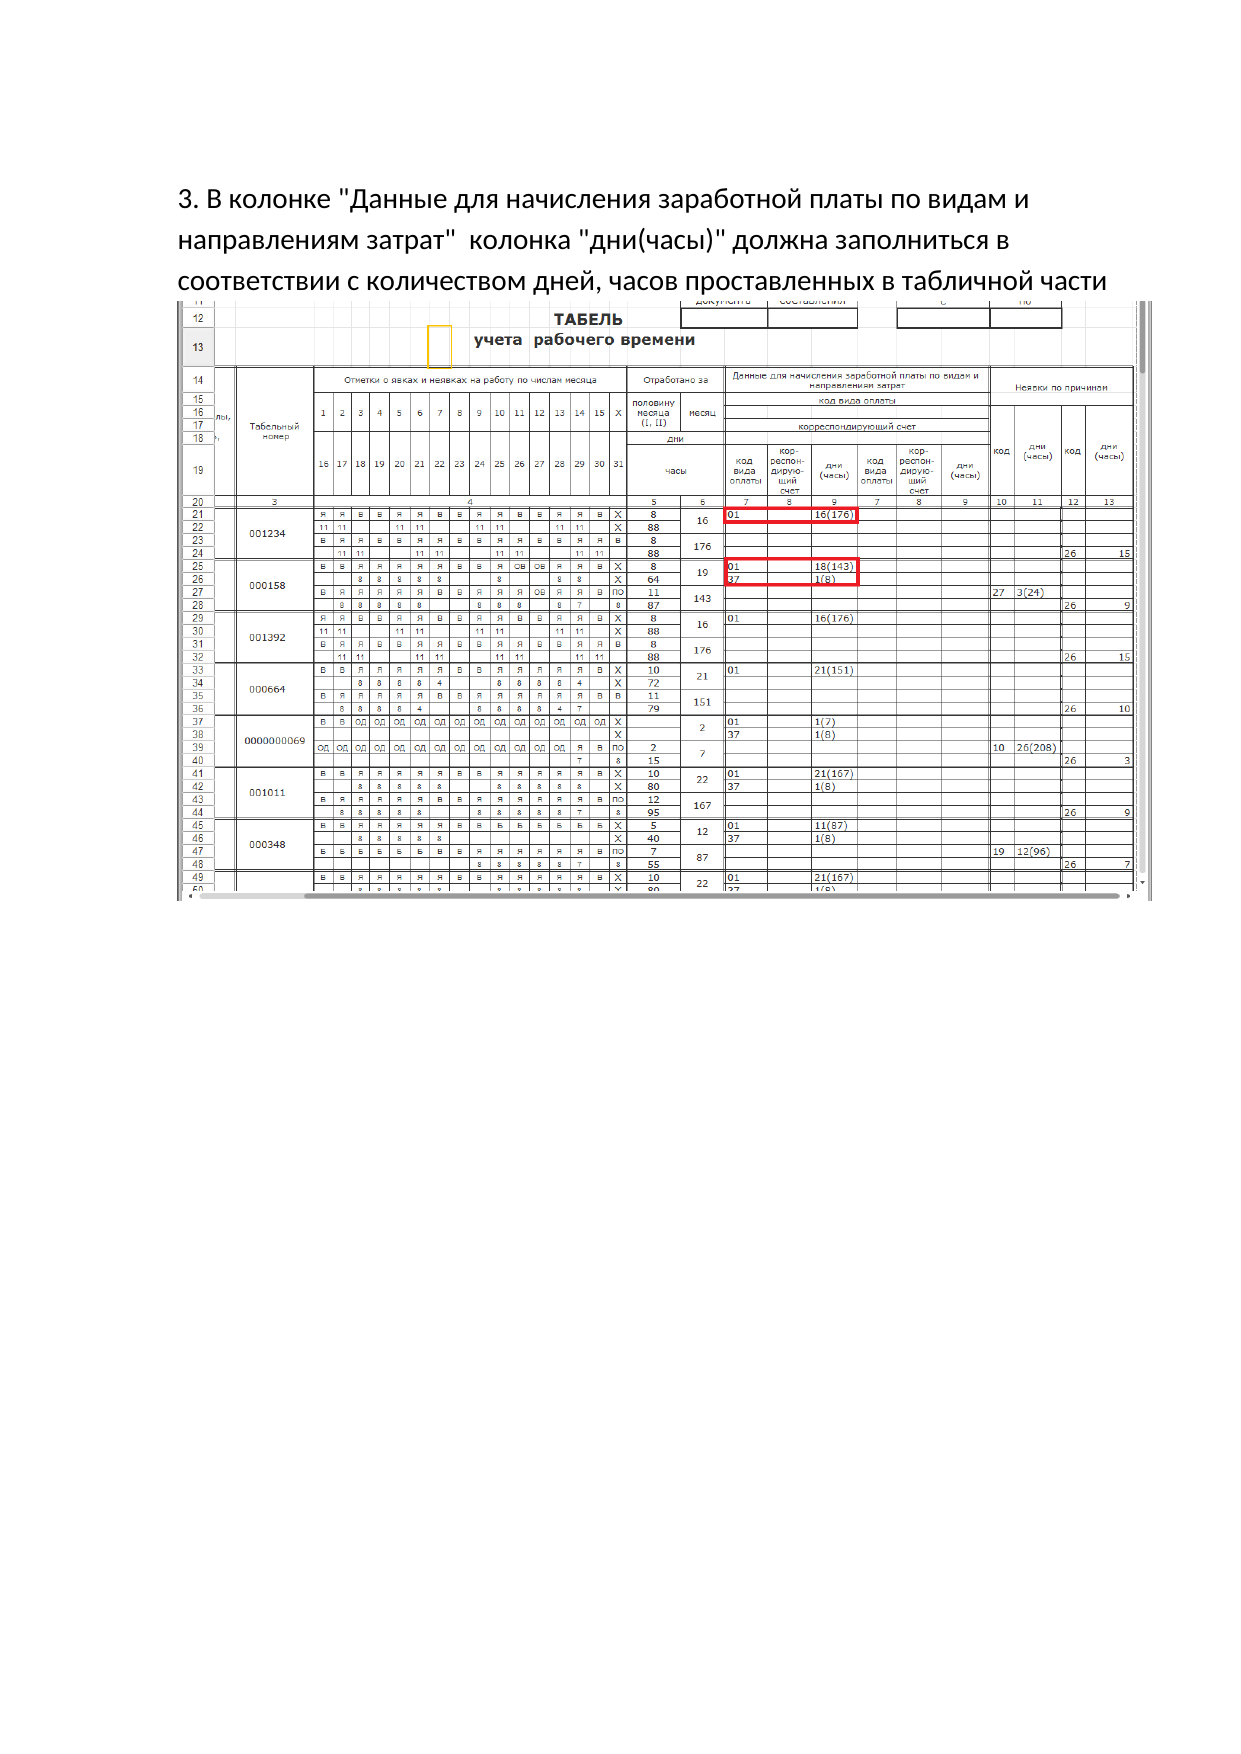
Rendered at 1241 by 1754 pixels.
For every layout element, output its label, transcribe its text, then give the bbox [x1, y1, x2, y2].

picture [177, 301, 1152, 901]
text 3. В колонке "Данные для начисления заработной платы по видам и направлениям затрат" колонка "дни(часы)" должна заполниться в соответствии с количеством дней, часов проставленных в табличной части [177, 180, 1152, 301]
